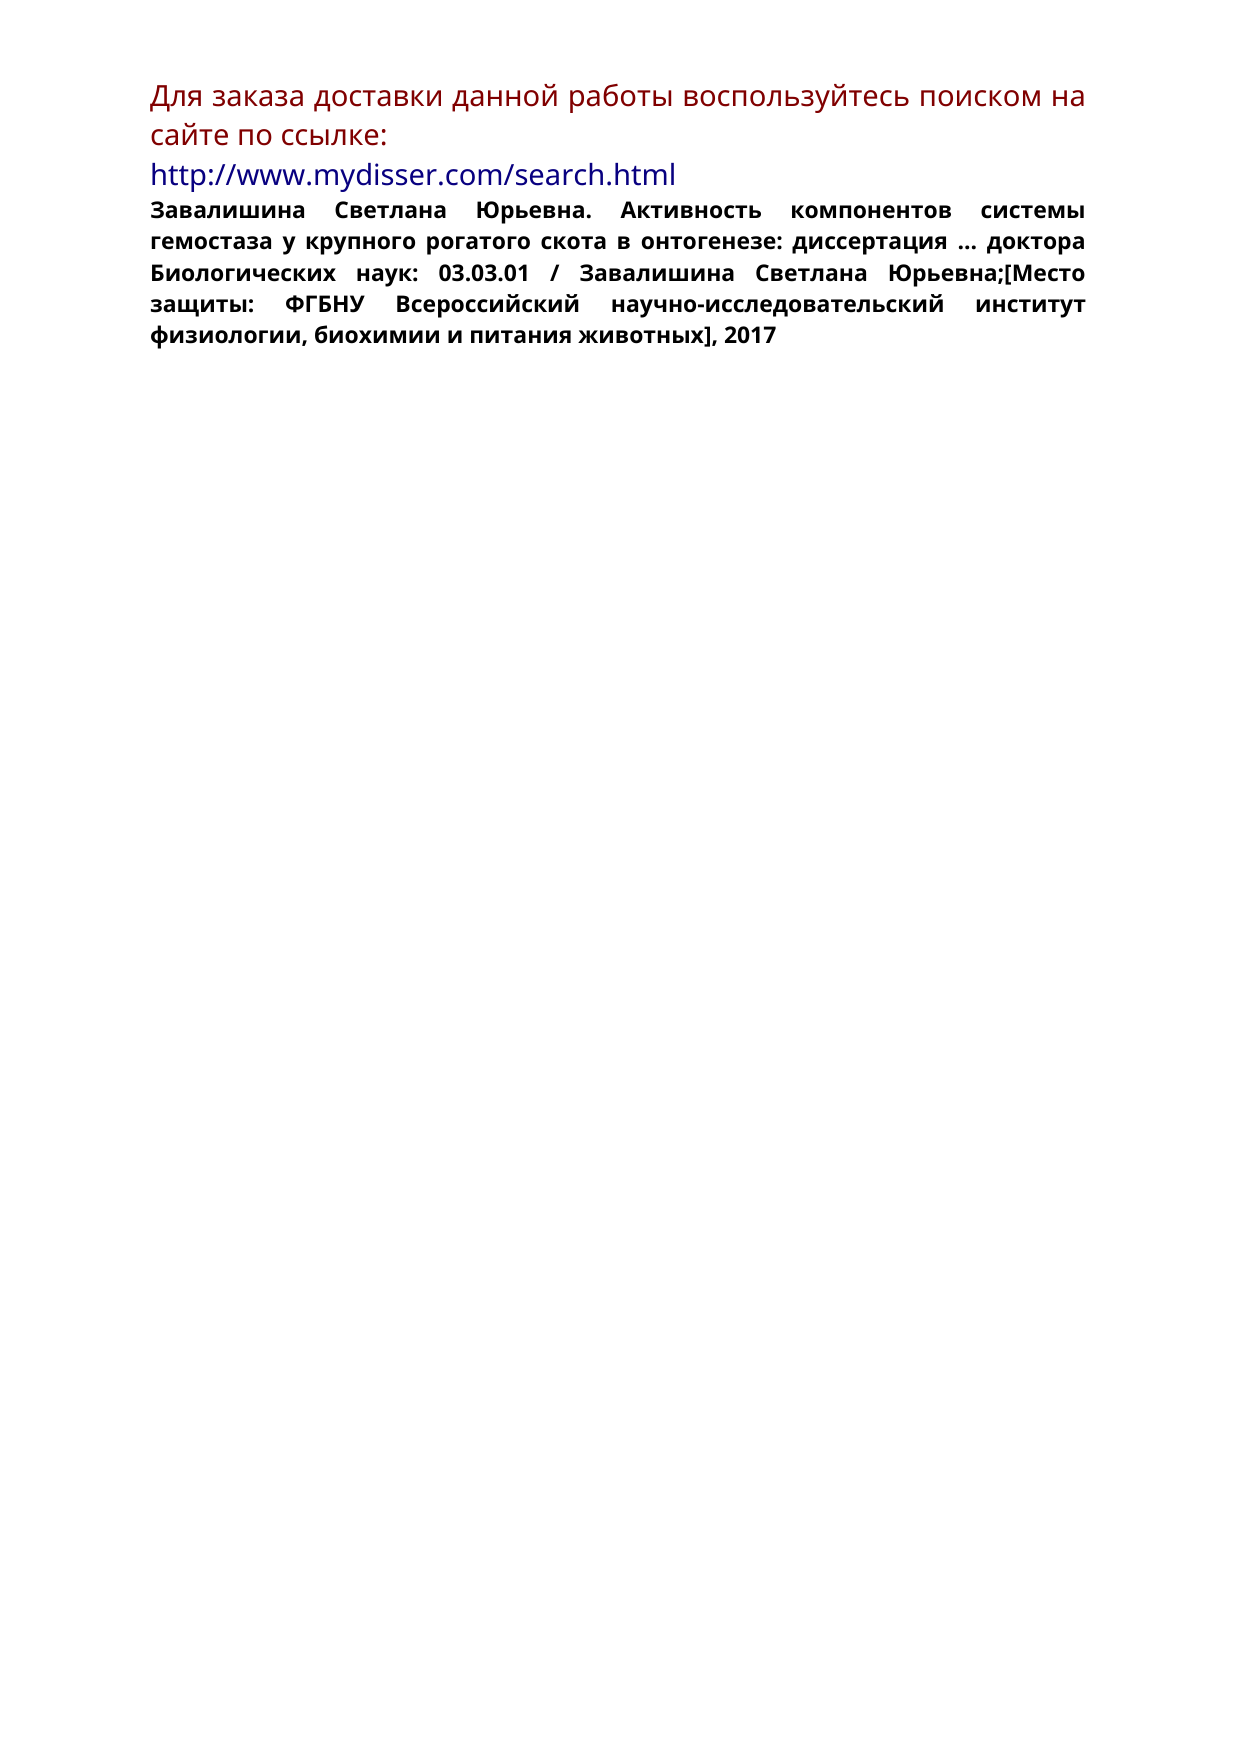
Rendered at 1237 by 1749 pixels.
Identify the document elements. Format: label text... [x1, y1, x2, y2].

text Завалишина Светлана Юрьевна. Активность компонентов системы гемостаза у крупного рогатого скота в онтогенезе: диссертация ... доктора Биологических наук: 03.03.01 / Завалишина Светлана Юрьевна;[Место защиты: ФГБНУ Всероссийский научно-исследовательский институт физиологии, биохимии и питания животных], 2017 [150, 194, 1086, 350]
